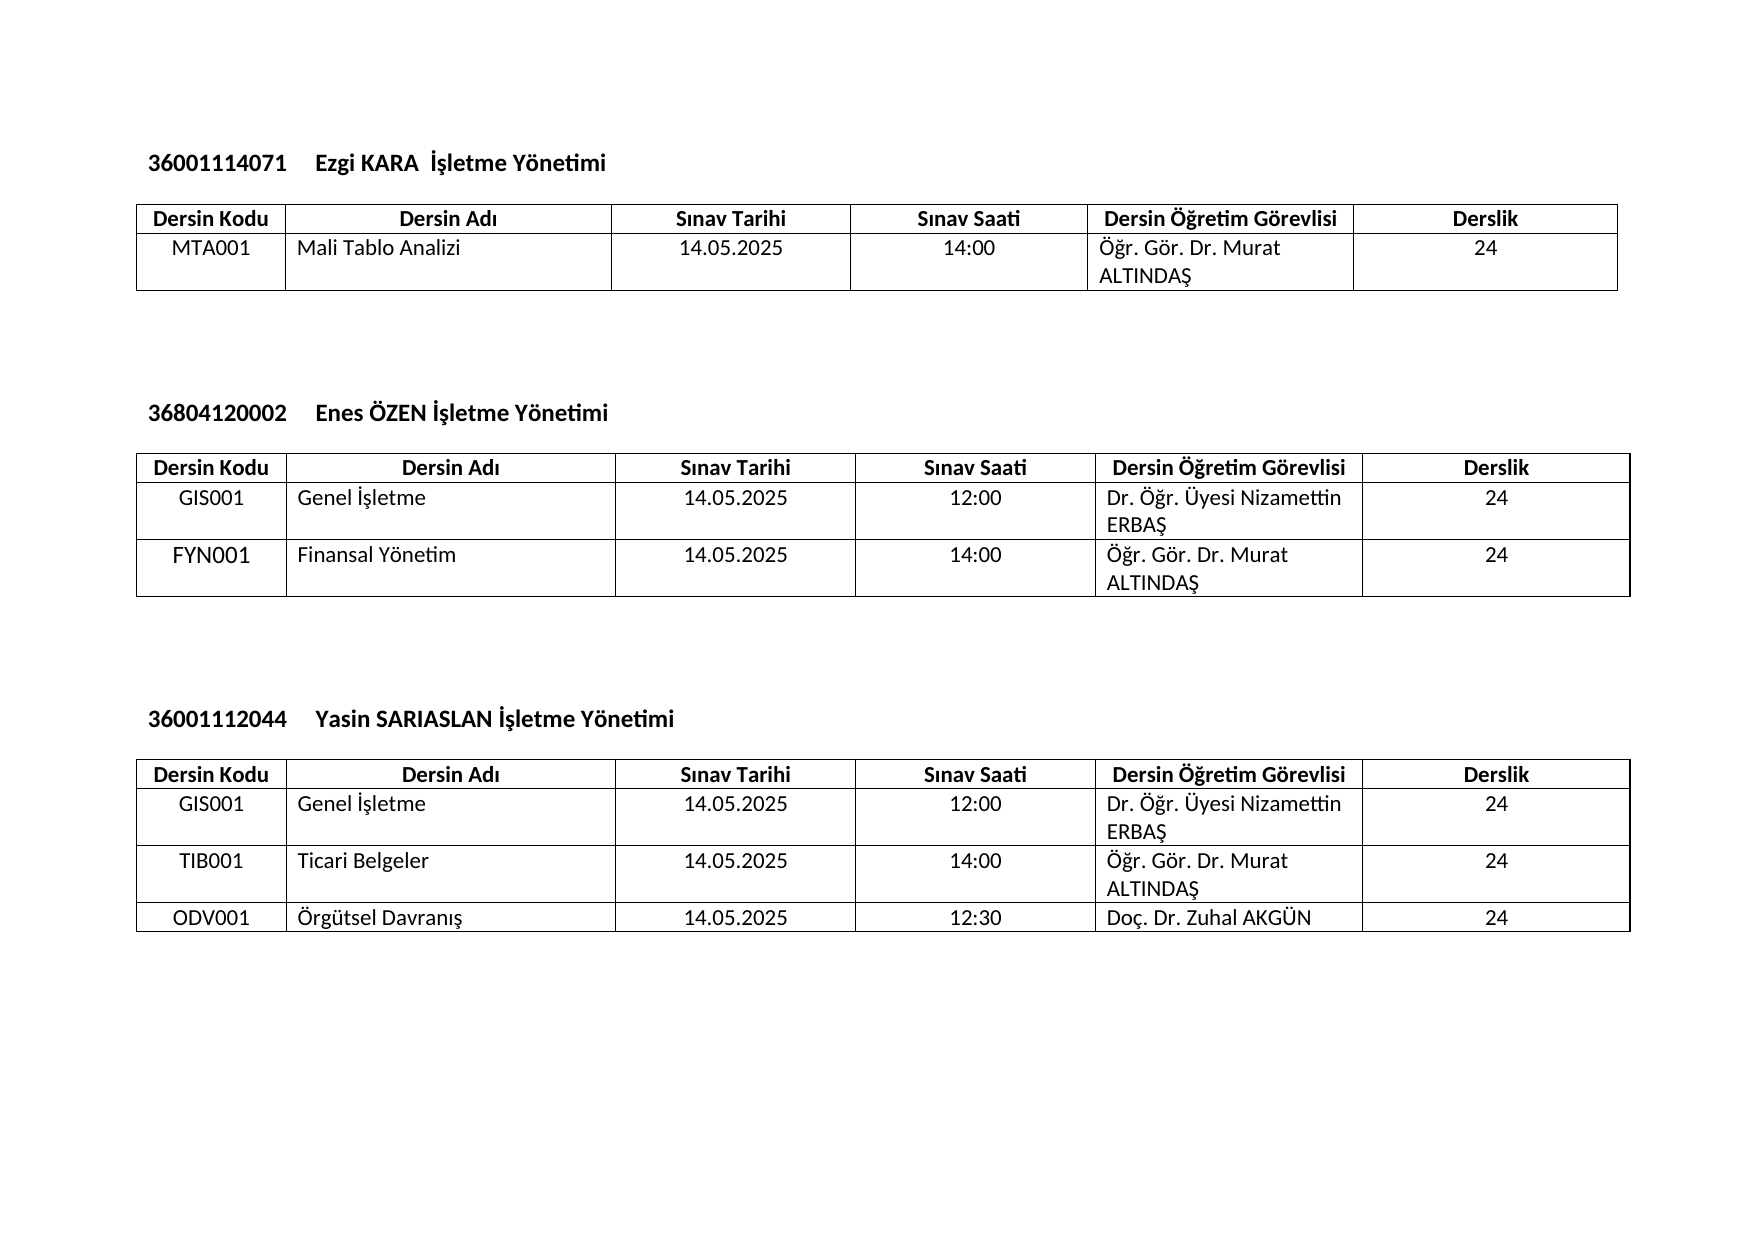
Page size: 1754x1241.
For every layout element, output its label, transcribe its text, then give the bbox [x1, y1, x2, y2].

table_cell Öğr. Gör. Dr. Murat ALTINDAŞ [1096, 540, 1362, 596]
table_cell 14.05.2025 [616, 483, 855, 539]
table_cell 24 [1363, 846, 1629, 902]
table_cell 14.05.2025 [616, 789, 855, 845]
table_cell GIS001 [137, 789, 286, 845]
table_cell 24 [1363, 789, 1629, 845]
table_cell MTA001 [137, 234, 285, 289]
table_header Dersin Adı [287, 454, 615, 482]
table_header Dersin Kodu [137, 760, 286, 788]
table_cell 14:00 [856, 846, 1095, 902]
table_cell 14.05.2025 [616, 540, 855, 596]
table_cell Dr. Öğr. Üyesi Nizamettin ERBAŞ [1096, 789, 1362, 845]
table_cell Doç. Dr. Zuhal AKGÜN [1096, 903, 1362, 931]
table_cell GIS001 [137, 483, 286, 539]
table_header Sınav Tarihi [616, 454, 855, 482]
table_cell Öğr. Gör. Dr. Murat ALTINDAŞ [1096, 846, 1362, 902]
table_header Sınav Tarihi [612, 205, 850, 232]
table_header Sınav Saati [856, 760, 1095, 788]
table_cell 12:00 [856, 483, 1095, 539]
table_cell ODV001 [137, 903, 286, 931]
table_cell 14.05.2025 [612, 234, 850, 289]
table_cell 24 [1354, 234, 1617, 289]
table_cell 14:00 [851, 234, 1087, 289]
table_cell 24 [1363, 483, 1629, 539]
table_cell 12:00 [856, 789, 1095, 845]
table_cell Öğr. Gör. Dr. Murat ALTINDAŞ [1088, 234, 1353, 289]
table_header Sınav Tarihi [616, 760, 855, 788]
table_cell Örgütsel Davranış [287, 903, 615, 931]
table_cell FYN001 [137, 540, 286, 596]
table_cell Ticari Belgeler [287, 846, 615, 902]
text 36804120002 Enes ÖZEN İşletme Yönetimi [148, 397, 1606, 427]
table_header Sınav Saati [856, 454, 1095, 482]
table_cell Mali Tablo Analizi [286, 234, 611, 289]
table_header Dersin Adı [287, 760, 615, 788]
table_header Sınav Saati [851, 205, 1087, 232]
table_cell Finansal Yönetim [287, 540, 615, 596]
text 36001112044 Yasin SARIASLAN İşletme Yönetimi [148, 703, 1606, 733]
table_cell 24 [1363, 540, 1629, 596]
table_cell 14.05.2025 [616, 846, 855, 902]
table_header Derslik [1363, 454, 1629, 482]
table_cell Genel İşletme [287, 483, 615, 539]
table_header Derslik [1363, 760, 1629, 788]
table_header Dersin Öğretim Görevlisi [1088, 205, 1353, 232]
table_header Derslik [1354, 205, 1617, 232]
table_cell 14.05.2025 [616, 903, 855, 931]
table_cell Dr. Öğr. Üyesi Nizamettin ERBAŞ [1096, 483, 1362, 539]
table_header Dersin Kodu [137, 454, 286, 482]
table_cell TIB001 [137, 846, 286, 902]
text 36001114071 Ezgi KARA İşletme Yönetimi [148, 148, 1606, 178]
table_header Dersin Adı [286, 205, 611, 232]
table_cell 24 [1363, 903, 1629, 931]
table_cell Genel İşletme [287, 789, 615, 845]
table_header Dersin Öğretim Görevlisi [1096, 454, 1362, 482]
table_header Dersin Kodu [137, 205, 285, 232]
table_cell 14:00 [856, 540, 1095, 596]
table_cell 12:30 [856, 903, 1095, 931]
table_header Dersin Öğretim Görevlisi [1096, 760, 1362, 788]
